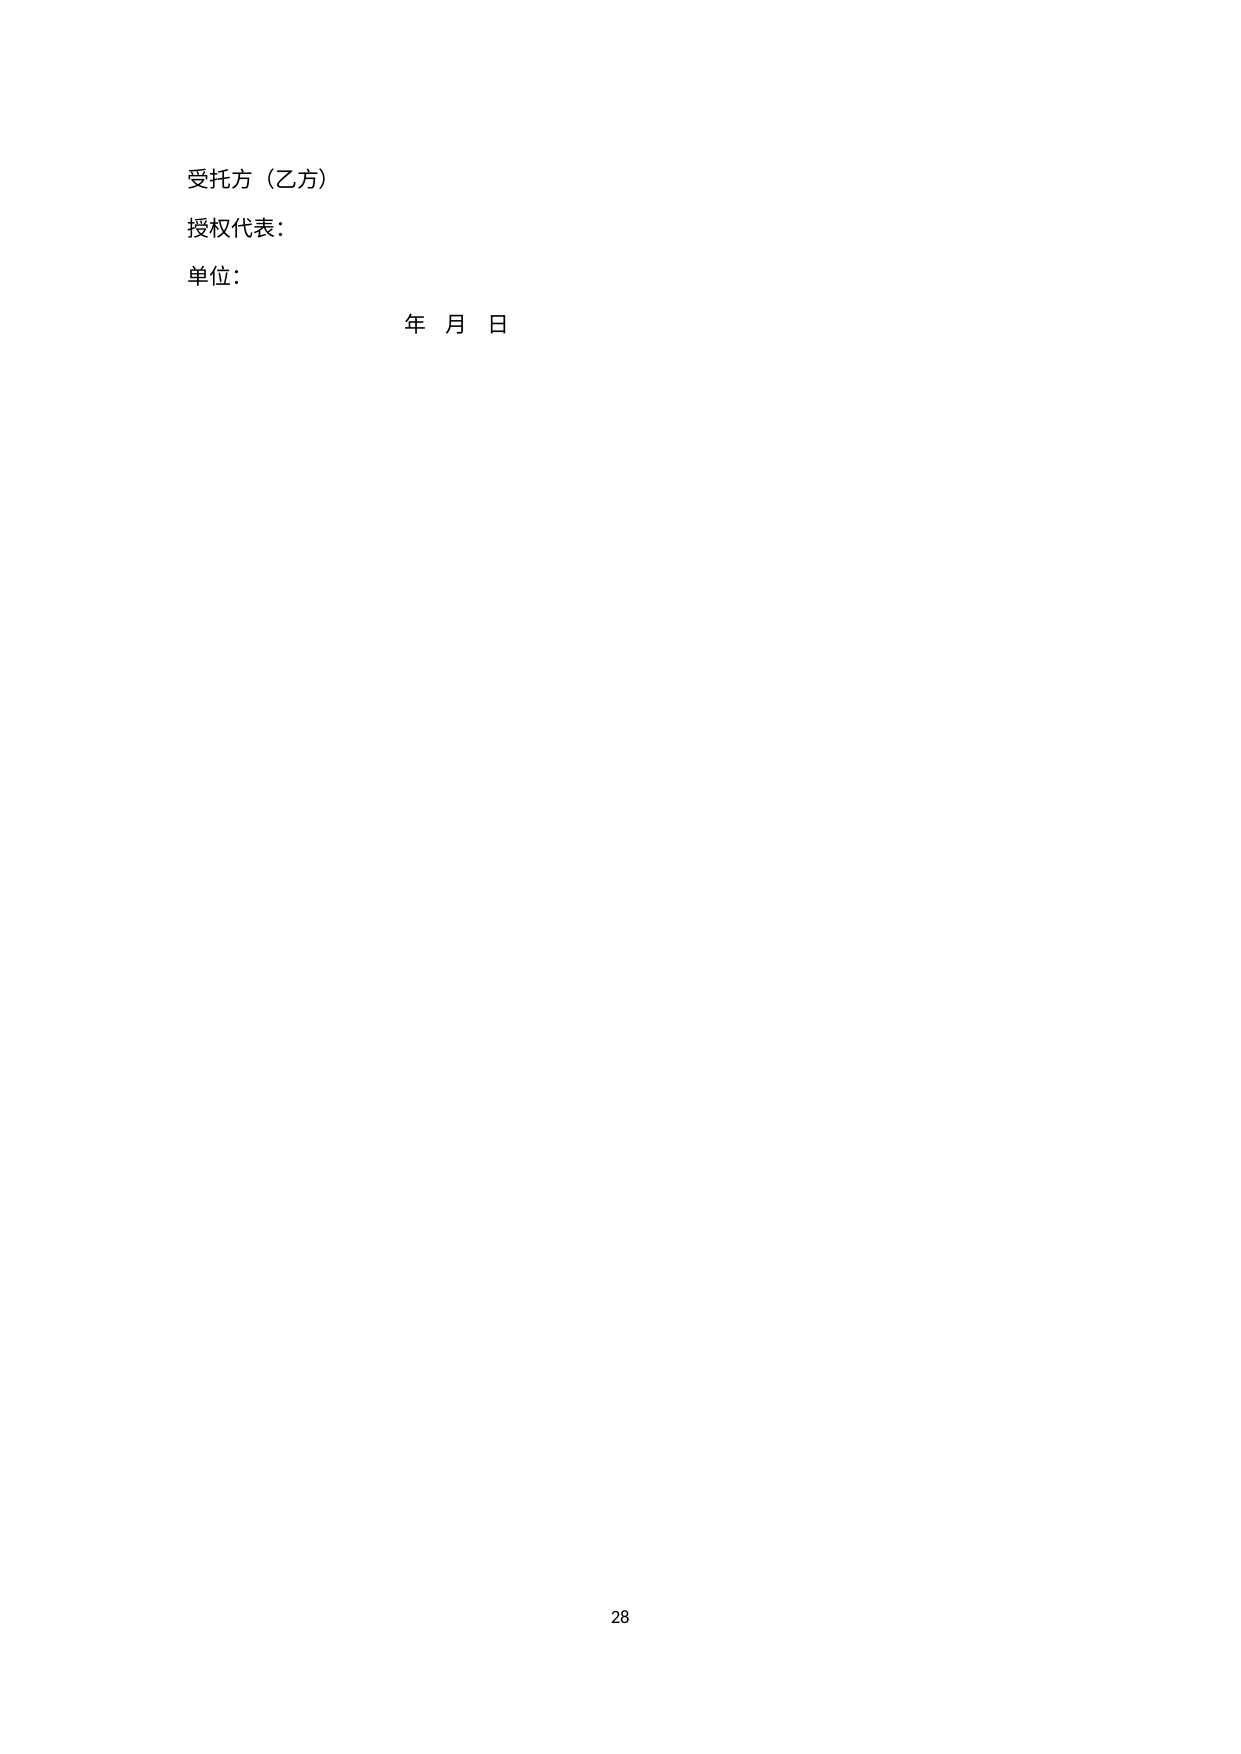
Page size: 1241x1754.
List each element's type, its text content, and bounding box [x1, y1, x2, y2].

text 授权代表： [187, 210, 1053, 243]
text 单位： [187, 259, 1053, 291]
text 年 月 日 [187, 307, 1053, 339]
text 受托方（乙方） [187, 162, 1053, 194]
